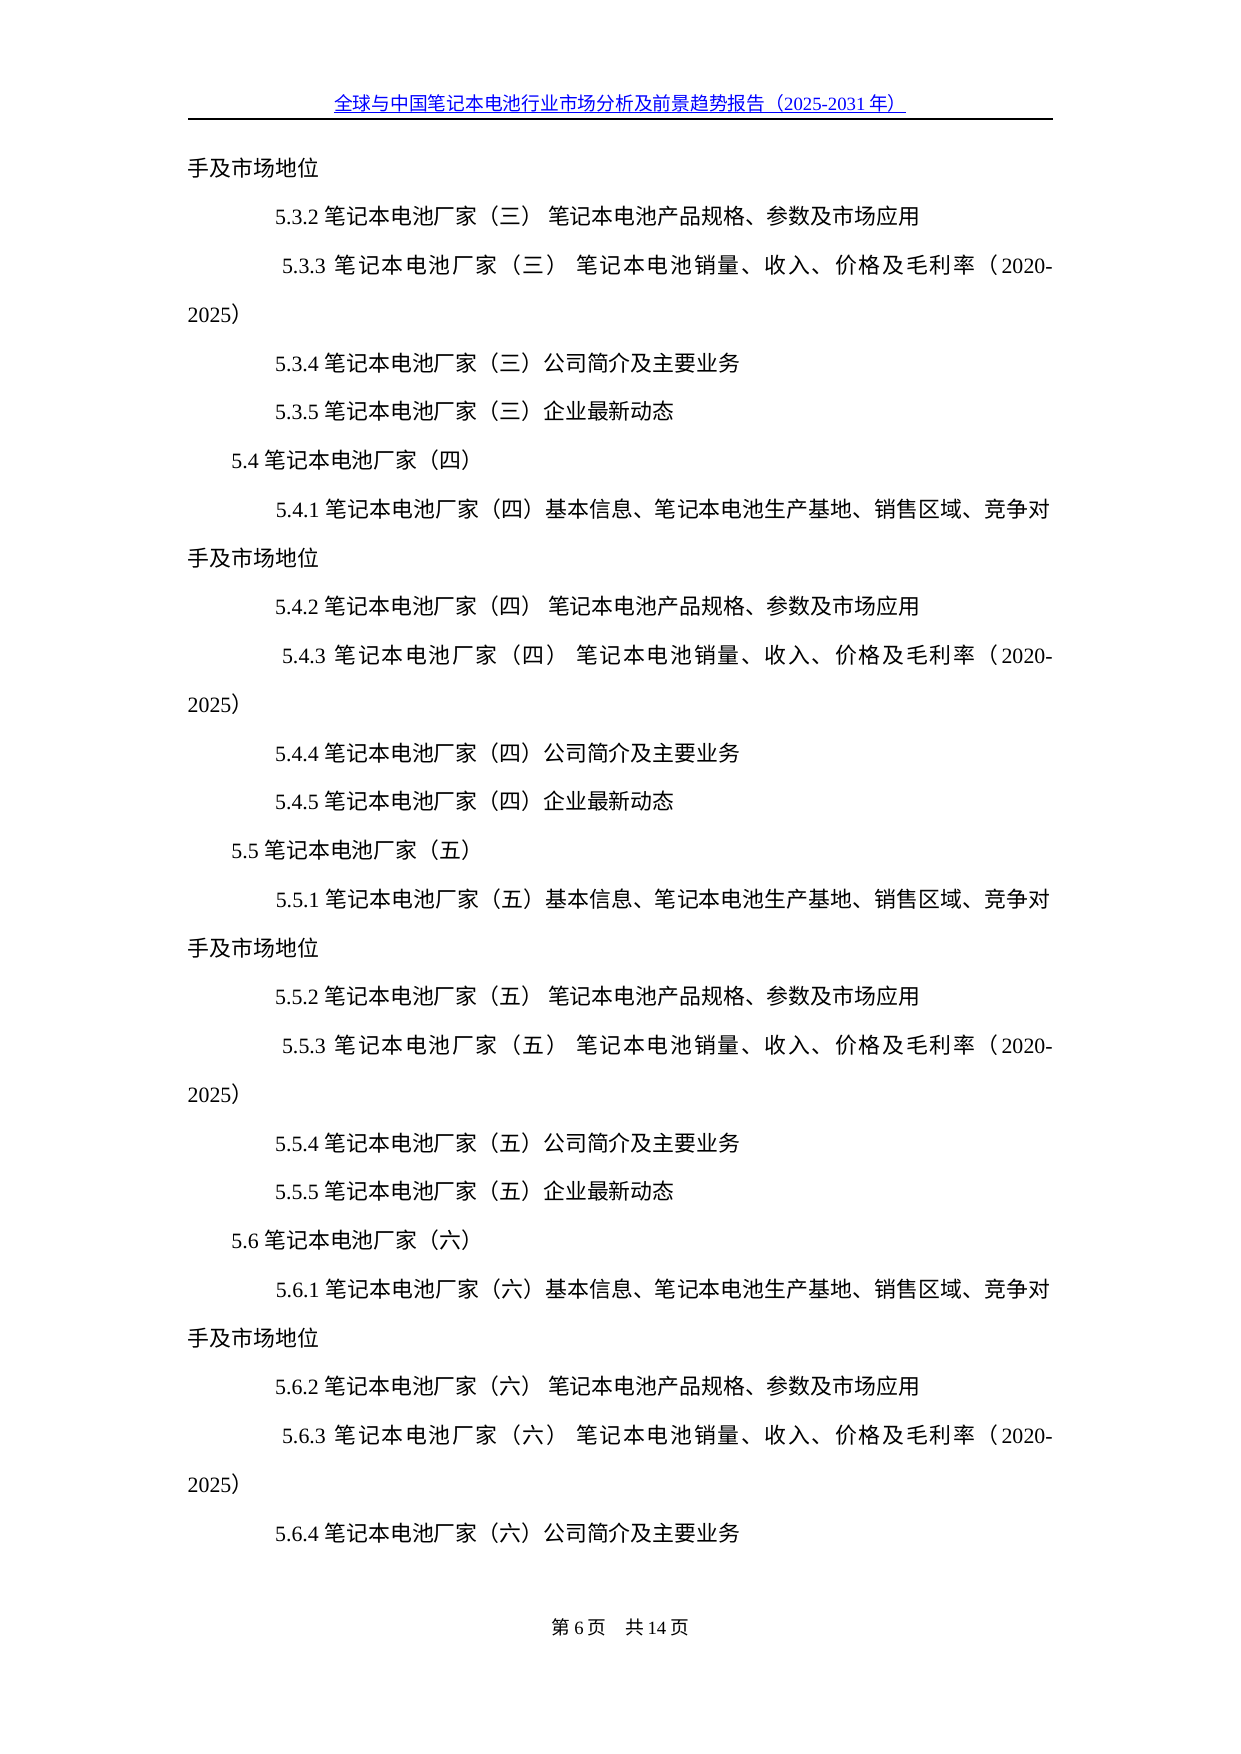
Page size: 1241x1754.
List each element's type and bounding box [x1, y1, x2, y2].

text [187, 150, 1053, 1548]
